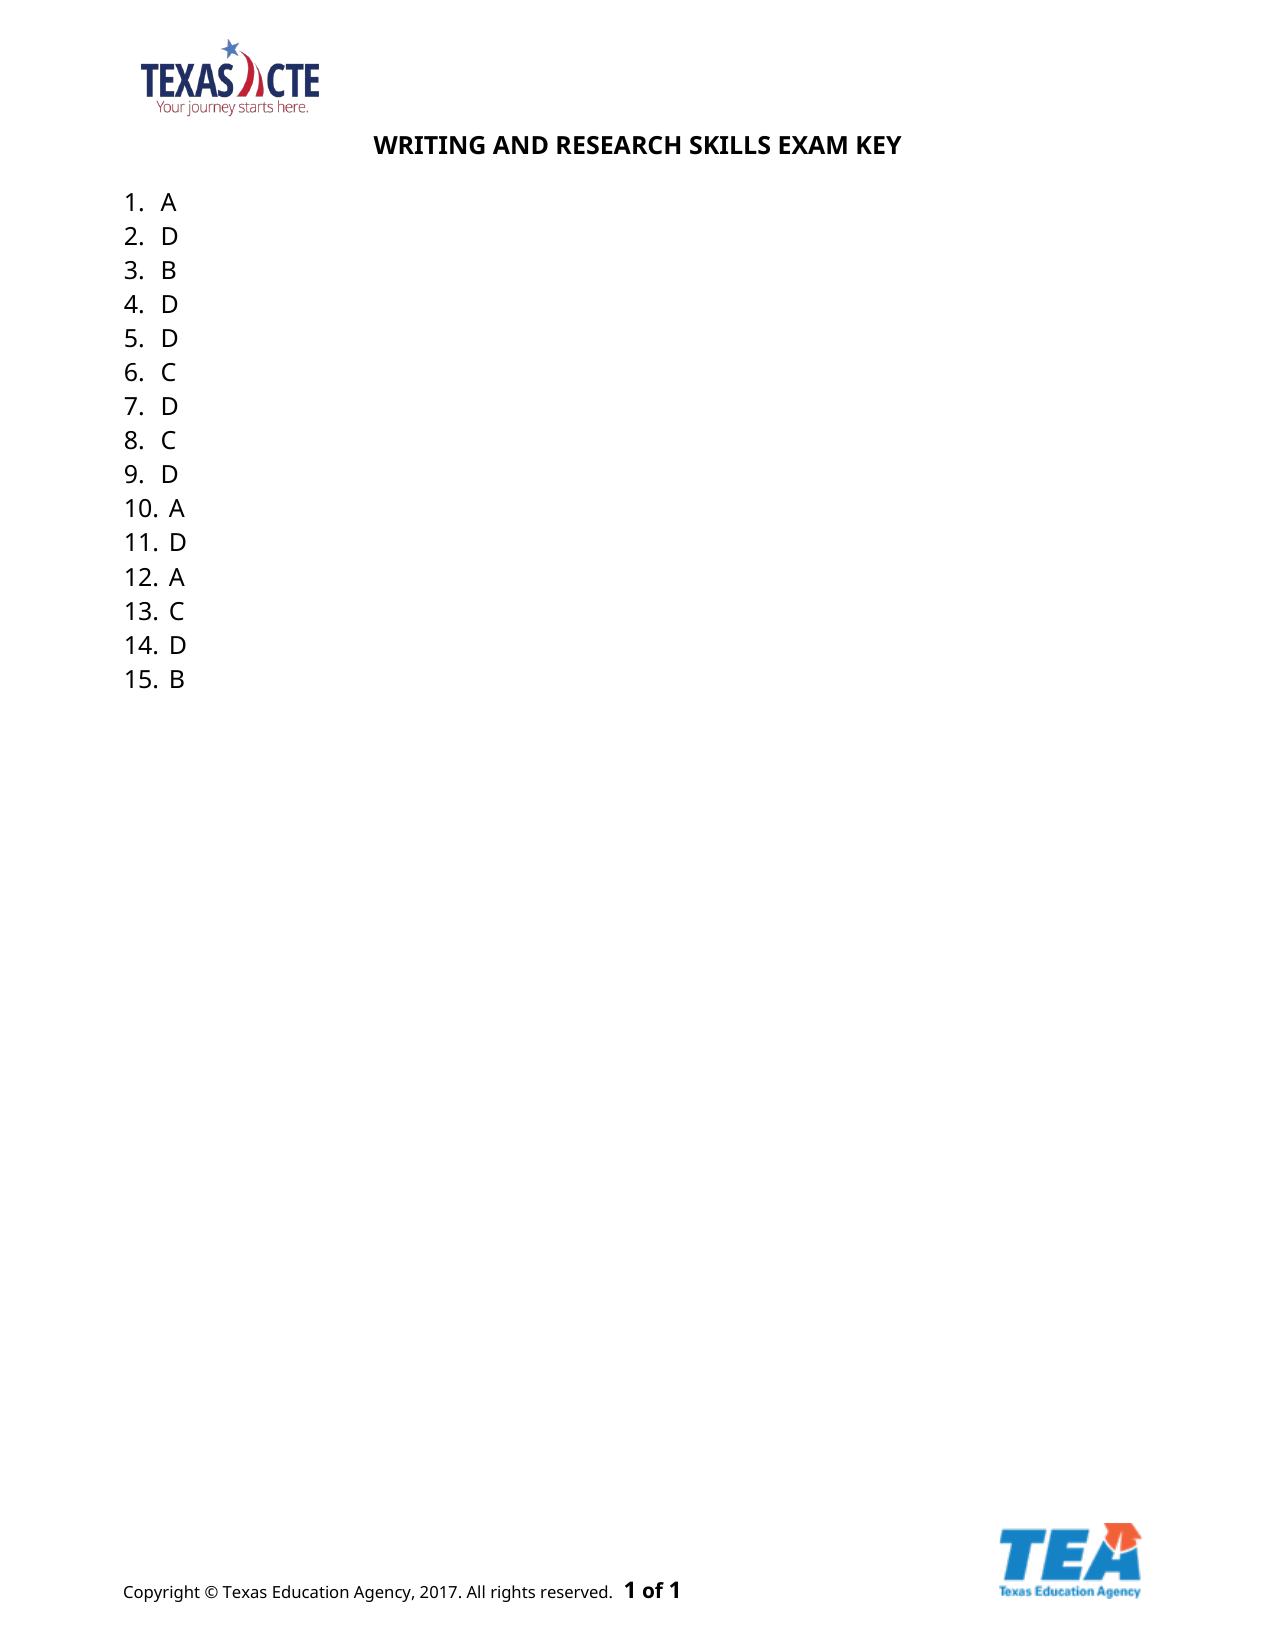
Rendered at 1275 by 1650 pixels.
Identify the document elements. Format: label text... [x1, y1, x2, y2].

text WRITING AND RESEARCH SKILLS EXAM KEY [123, 127, 1152, 162]
list B [124, 253, 1152, 287]
list D [124, 321, 1152, 355]
list D [124, 457, 1152, 491]
list B [124, 661, 1152, 695]
picture [122, 28, 338, 127]
list C [124, 355, 1152, 389]
list D [124, 218, 1152, 253]
list A [124, 559, 1152, 593]
list C [124, 593, 1152, 627]
list D [124, 389, 1152, 423]
list C [124, 423, 1152, 457]
picture [999, 1523, 1142, 1599]
list D [124, 287, 1152, 321]
list D [124, 627, 1152, 661]
list A [124, 491, 1152, 525]
list A [124, 184, 1152, 218]
list D [124, 525, 1152, 559]
